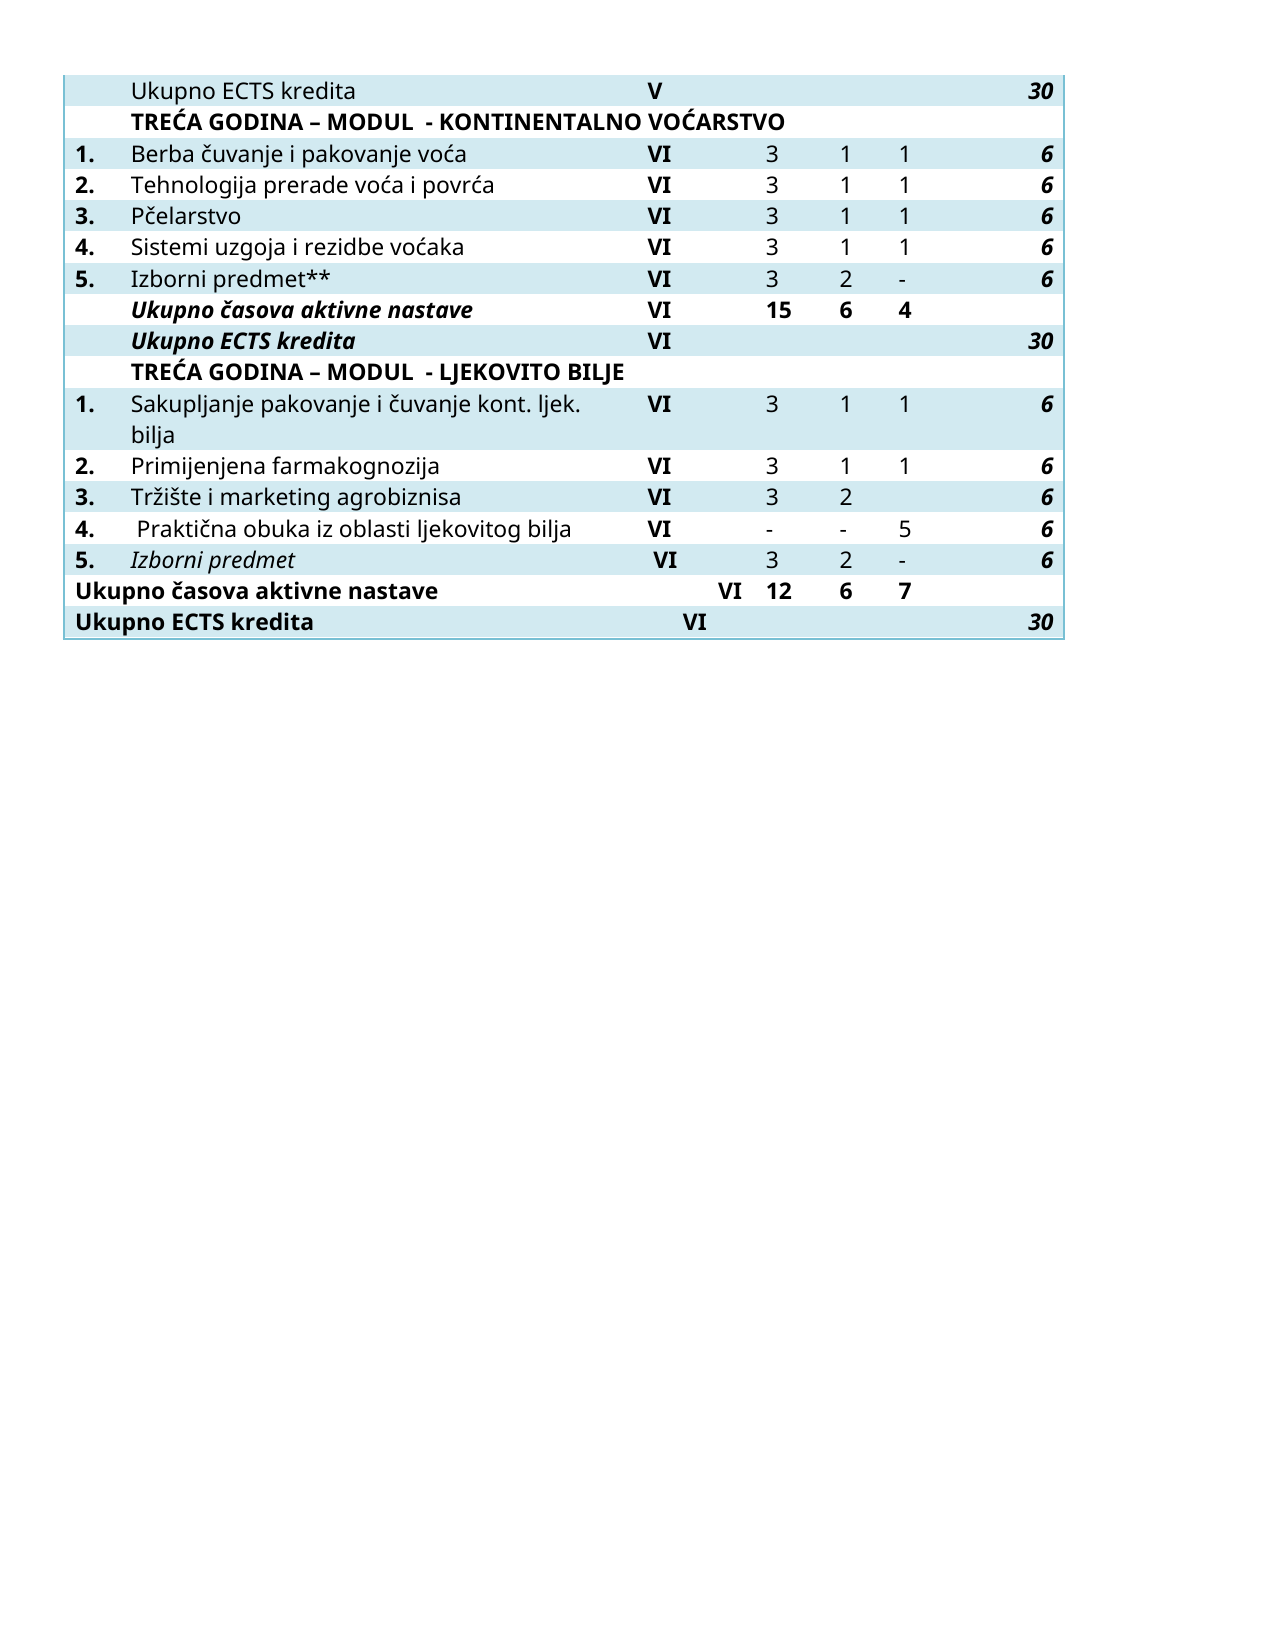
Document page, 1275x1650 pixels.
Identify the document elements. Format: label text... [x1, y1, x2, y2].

table_cell [961, 294, 1063, 325]
table_cell Izborni predmet** [119, 263, 636, 294]
table_cell Ukupno ECTS kredita [119, 75, 636, 106]
table_cell VI [636, 294, 754, 325]
table_cell Berba čuvanje i pakovanje voća [119, 138, 636, 169]
table_cell 1 [887, 138, 961, 169]
table_cell V [636, 75, 754, 106]
table_cell 3 [754, 200, 828, 231]
table_cell 6 [961, 544, 1063, 575]
table_cell VI [636, 325, 754, 356]
table_cell 12 [754, 575, 828, 606]
table_cell 3 [754, 231, 828, 262]
table_cell 1. [65, 388, 119, 450]
table_cell 6 [961, 138, 1063, 169]
table_cell 3. [65, 200, 119, 231]
table_cell VI [636, 231, 754, 262]
table_cell TREĆA GODINA – MODUL - KONTINENTALNO VOĆARSTVO [119, 106, 1063, 137]
table_cell [65, 75, 119, 106]
table_cell Tehnologija prerade voća i povrća [119, 169, 636, 200]
table_cell [754, 606, 828, 637]
table_cell 1 [828, 200, 887, 231]
table_cell [828, 75, 887, 106]
table_cell 6 [961, 263, 1063, 294]
table_cell 3. [65, 481, 119, 512]
table_cell 30 [961, 325, 1063, 356]
table_cell 6 [961, 513, 1063, 544]
table_cell [828, 325, 887, 356]
table_cell Ukupno ECTS kredita VI [65, 606, 754, 637]
table_cell 1 [887, 169, 961, 200]
table_cell 2. [65, 169, 119, 200]
table_cell 6 [961, 450, 1063, 481]
table_cell 1. [65, 138, 119, 169]
table_cell Primijenjena farmakognozija [119, 450, 636, 481]
table_cell 7 [887, 575, 961, 606]
table_cell Tržište i marketing agrobiznisa [119, 481, 636, 512]
table_cell 3 [754, 169, 828, 200]
table_cell [65, 294, 119, 325]
table_cell [65, 356, 119, 387]
table_cell 4. [65, 231, 119, 262]
table_cell 5. [65, 263, 119, 294]
table_cell 2 [828, 481, 887, 512]
table_cell [828, 606, 887, 637]
table_cell 3 [754, 481, 828, 512]
table_cell 15 [754, 294, 828, 325]
table_cell [887, 606, 961, 637]
table_cell VI [636, 263, 754, 294]
table_cell 6 [961, 169, 1063, 200]
table_cell 5. [65, 544, 119, 575]
table_cell [65, 106, 119, 137]
table_cell [65, 325, 119, 356]
table_cell Sakupljanje pakovanje i čuvanje kont. ljek. bilja [119, 388, 636, 450]
table_cell 6 [828, 575, 887, 606]
table_cell 2 [828, 544, 887, 575]
table_cell 1 [828, 388, 887, 450]
table_cell 6 [961, 231, 1063, 262]
table_cell 2 [828, 263, 887, 294]
table_cell 3 [754, 138, 828, 169]
table_cell Praktična obuka iz oblasti ljekovitog bilja [119, 513, 636, 544]
table_cell VI [636, 169, 754, 200]
table_cell 1 [887, 388, 961, 450]
table_cell 4 [887, 294, 961, 325]
table_cell - [828, 513, 887, 544]
table_cell 6 [961, 481, 1063, 512]
table_cell [887, 75, 976, 106]
table_cell 2. [65, 450, 119, 481]
table_cell - [887, 263, 961, 294]
table_cell 1 [887, 231, 961, 262]
table_cell VI [636, 200, 754, 231]
table_cell Ukupno časova aktivne nastave [119, 294, 636, 325]
table_cell 3 [754, 388, 828, 450]
table_cell 30 [961, 606, 1063, 637]
table_cell 3 [754, 544, 828, 575]
table_cell VI [636, 138, 754, 169]
table_cell Ukupno ECTS kredita [119, 325, 636, 356]
table_cell 1 [828, 450, 887, 481]
table_cell Sistemi uzgoja i rezidbe voćaka [119, 231, 636, 262]
table_cell [887, 481, 961, 512]
table_cell VI [636, 544, 754, 575]
table_cell Ukupno časova aktivne nastave VI [65, 575, 754, 606]
table_cell Pčelarstvo [119, 200, 636, 231]
table_cell Izborni predmet [119, 544, 636, 575]
table_cell VI [636, 388, 754, 450]
table_cell 6 [961, 200, 1063, 231]
table_cell 5 [887, 513, 961, 544]
table_cell 1 [828, 138, 887, 169]
table_cell - [754, 513, 828, 544]
table_cell 3 [754, 450, 828, 481]
table_cell [754, 75, 828, 106]
table_cell 1 [828, 169, 887, 200]
table_cell TREĆA GODINA – MODUL - LJEKOVITO BILJE [119, 356, 1063, 387]
table_cell 1 [828, 231, 887, 262]
table_cell VI [636, 450, 754, 481]
table_cell 1 [887, 450, 961, 481]
table_cell - [887, 544, 961, 575]
table_cell 6 [961, 388, 1063, 450]
table_cell VI [636, 481, 754, 512]
table_cell 4. [65, 513, 119, 544]
table_cell 6 [828, 294, 887, 325]
table_cell VI [636, 513, 754, 544]
table_cell [887, 325, 961, 356]
table_cell [754, 325, 828, 356]
table_cell 3 [754, 263, 828, 294]
table_cell 1 [887, 200, 961, 231]
table_cell [961, 575, 1063, 606]
table_cell 30 [976, 75, 1063, 106]
